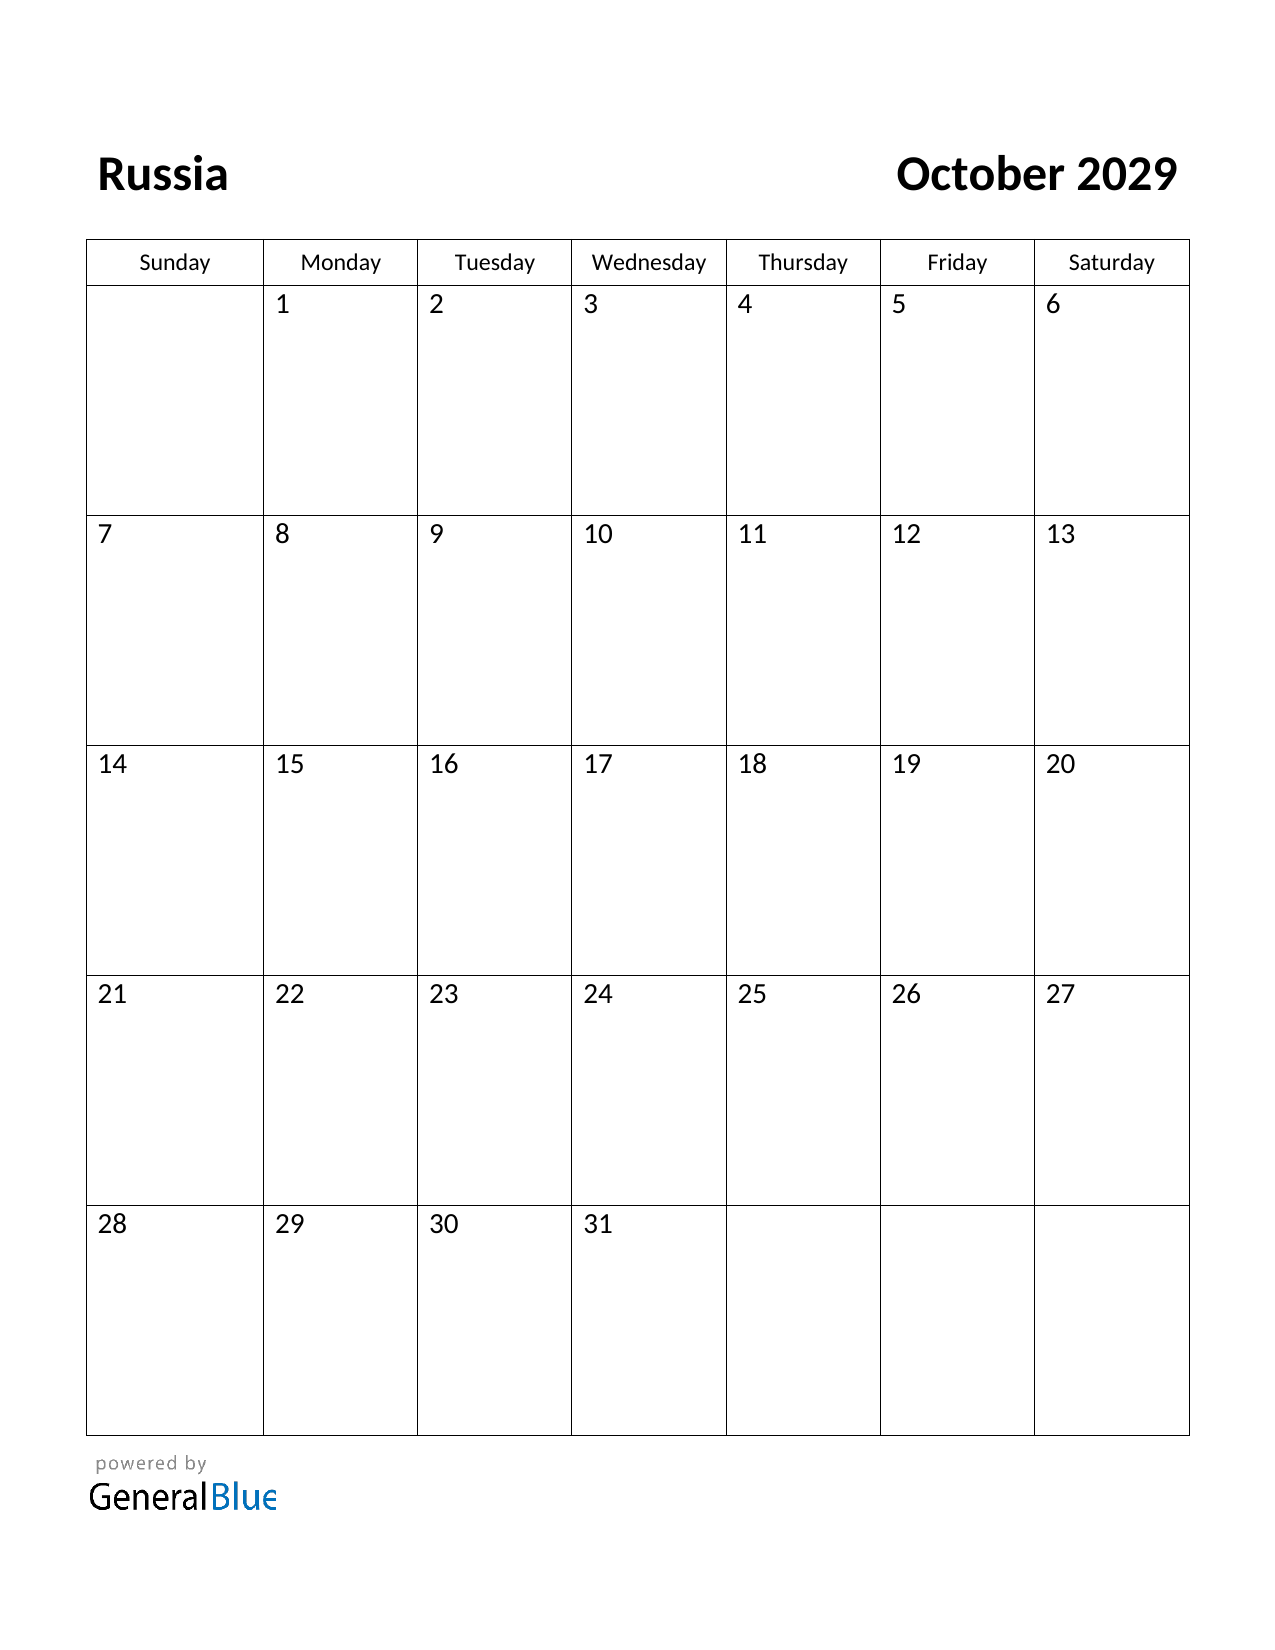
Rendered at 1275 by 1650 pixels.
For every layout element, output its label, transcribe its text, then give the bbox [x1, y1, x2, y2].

table_cell [418, 778, 571, 974]
table_cell 7 [87, 516, 263, 548]
table_cell Tuesday [418, 240, 571, 284]
table_cell [264, 1238, 417, 1434]
table_header Russia [86, 105, 572, 239]
table_cell [727, 778, 880, 974]
table_cell [881, 318, 1034, 514]
table_cell [87, 286, 263, 318]
table_cell 21 [87, 976, 263, 1008]
table_cell [264, 778, 417, 974]
table_cell [264, 318, 417, 514]
table_cell 10 [572, 516, 726, 548]
table_cell [881, 778, 1034, 974]
table_cell Friday [881, 240, 1034, 284]
table_cell 12 [881, 516, 1034, 548]
table_cell [87, 548, 263, 744]
table_cell 17 [572, 746, 726, 778]
table_cell [727, 1238, 880, 1434]
table_cell 4 [727, 286, 880, 318]
table_cell 5 [881, 286, 1034, 318]
table_cell 13 [1035, 516, 1189, 548]
table_cell 26 [881, 976, 1034, 1008]
table_cell 2 [418, 286, 571, 318]
table_cell 28 [87, 1206, 263, 1238]
table_cell [1035, 548, 1189, 744]
table_cell Monday [264, 240, 417, 284]
table_cell [572, 318, 726, 514]
table_cell [881, 1206, 1034, 1238]
table_cell 23 [418, 976, 571, 1008]
table_cell [727, 548, 880, 744]
table_cell [264, 1008, 417, 1204]
picture [88, 1452, 276, 1515]
table_cell [1035, 1206, 1189, 1238]
table_cell [572, 1008, 726, 1204]
table_cell [881, 1008, 1034, 1204]
table_cell 19 [881, 746, 1034, 778]
table_cell 24 [572, 976, 726, 1008]
table_cell [418, 548, 571, 744]
table_cell 30 [418, 1206, 571, 1238]
table_cell Wednesday [572, 240, 726, 284]
table_cell 1 [264, 286, 417, 318]
table_cell 27 [1035, 976, 1189, 1008]
table_cell Sunday [87, 240, 263, 284]
table_cell Saturday [1035, 240, 1189, 284]
table_cell 16 [418, 746, 571, 778]
table_cell [418, 1238, 571, 1434]
table_cell 15 [264, 746, 417, 778]
table_cell 9 [418, 516, 571, 548]
table_cell [881, 548, 1034, 744]
table_header October 2029 [572, 105, 1189, 239]
table_cell [264, 548, 417, 744]
table_cell 3 [572, 286, 726, 318]
table_cell [727, 1206, 880, 1238]
table_cell 25 [727, 976, 880, 1008]
table_cell [881, 1238, 1034, 1434]
table_cell [727, 318, 880, 514]
table_cell [87, 1238, 263, 1434]
table_cell [572, 1238, 726, 1434]
table_cell 31 [572, 1206, 726, 1238]
table_cell [1035, 778, 1189, 974]
table_cell [87, 778, 263, 974]
table_cell 14 [87, 746, 263, 778]
table_cell [572, 778, 726, 974]
table_cell [87, 318, 263, 514]
table_cell [572, 548, 726, 744]
table_cell 20 [1035, 746, 1189, 778]
table_cell 18 [727, 746, 880, 778]
table_cell 11 [727, 516, 880, 548]
table_cell [1035, 1008, 1189, 1204]
table_cell 6 [1035, 286, 1189, 318]
table_cell 29 [264, 1206, 417, 1238]
table_cell [1035, 1238, 1189, 1434]
table_cell Thursday [727, 240, 880, 284]
table_cell [87, 1008, 263, 1204]
table_cell [1035, 318, 1189, 514]
table_cell 8 [264, 516, 417, 548]
table_cell [727, 1008, 880, 1204]
table_cell 22 [264, 976, 417, 1008]
table_cell [86, 1436, 1189, 1534]
table_cell [418, 318, 571, 514]
table_cell [418, 1008, 571, 1204]
